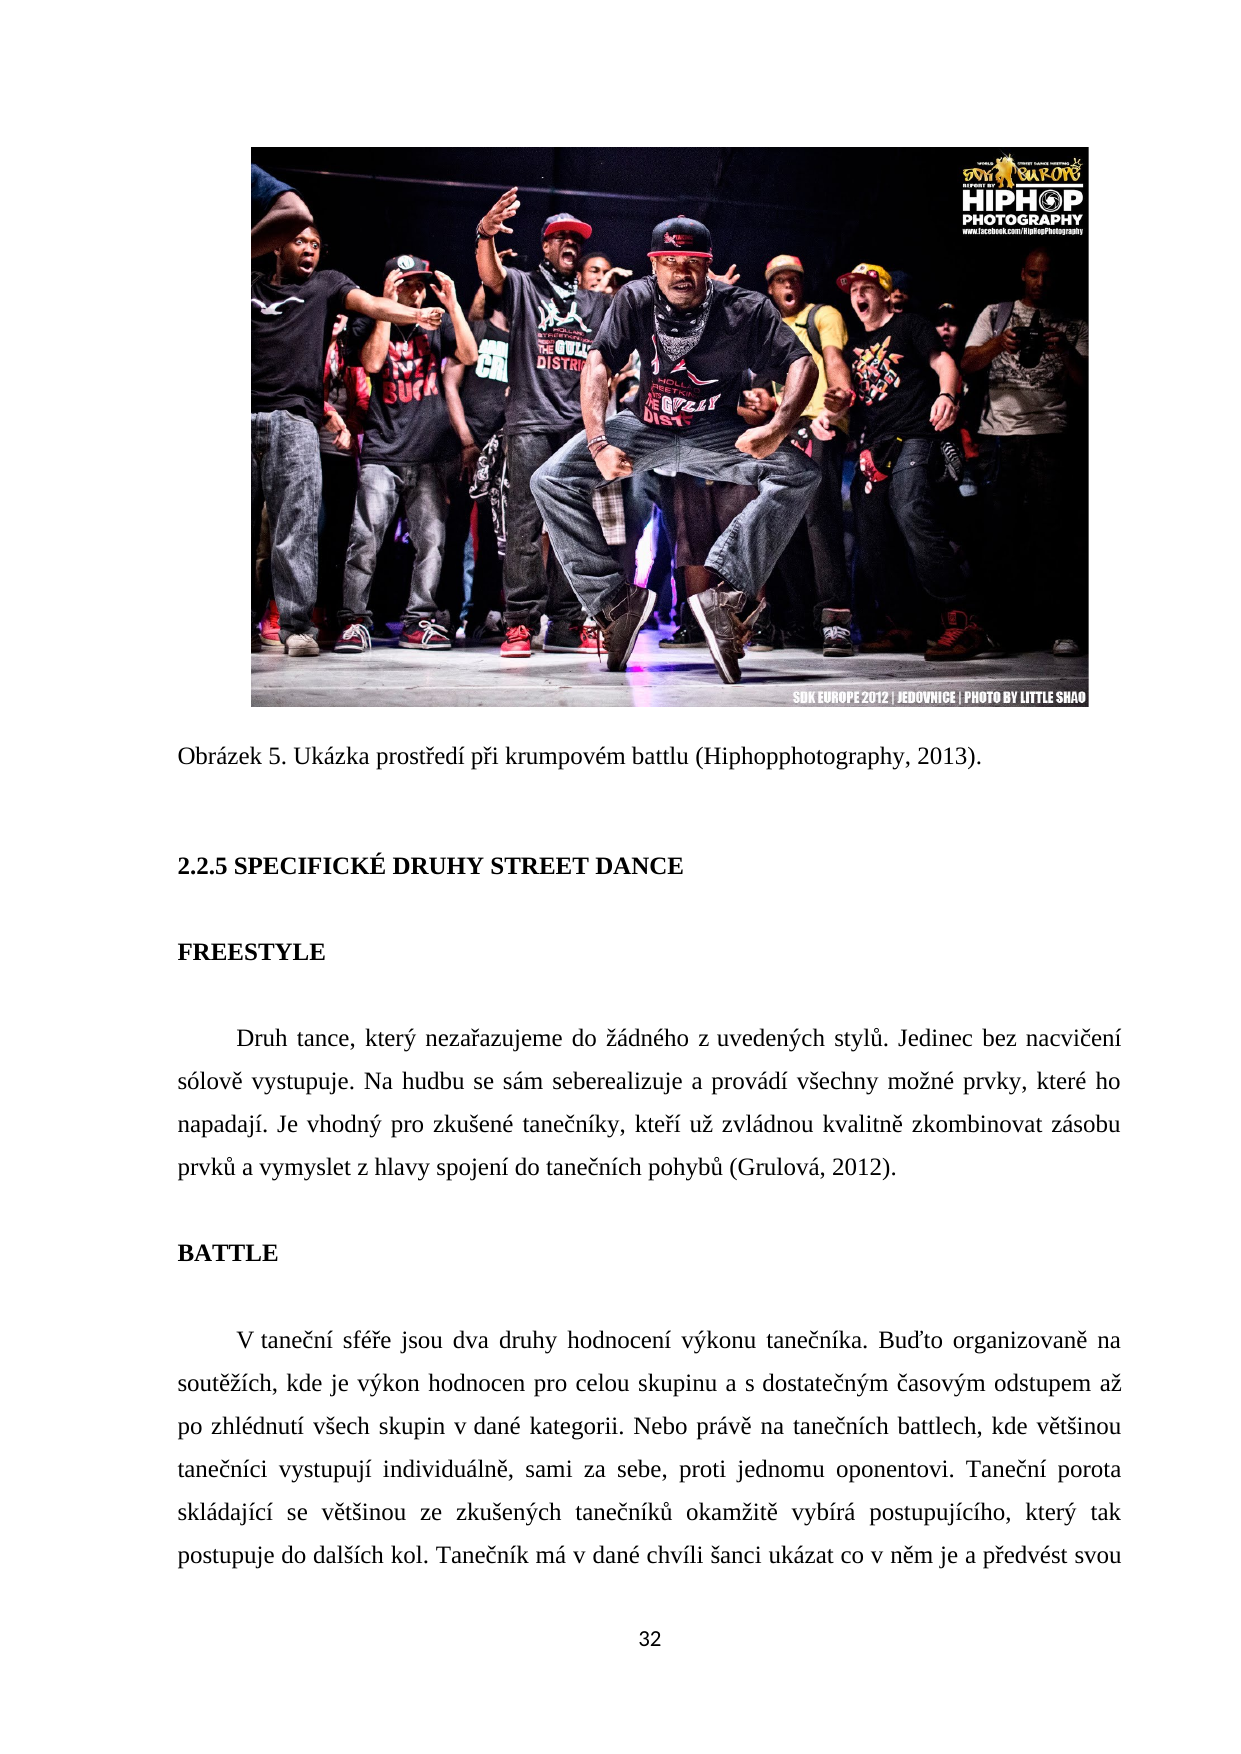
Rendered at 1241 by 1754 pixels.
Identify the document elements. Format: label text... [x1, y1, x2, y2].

text BATTLE [177, 1238, 1122, 1267]
subtitle 2.2.5 SPECIFICKÉ DRUHY STREET DANCE [177, 851, 1122, 880]
text Druh tance, který nezařazujeme do žádného z uvedených stylů. Jedinec bez nacvičení sólově vystupuje. Na hudbu se sám seberealizuje a provádí všechny možné prvky, které ho napadají. Je vhodný pro zkušené tanečníky, kteří už zvládnou kvalitně zkombinovat zásobu prvků a vymyslet z hlavy spojení do tanečních pohybů . [177, 1023, 1122, 1181]
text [177, 1325, 1122, 1569]
picture [251, 147, 1089, 707]
text Obrázek 5. Ukázka prostředí při krumpovém battlu . [177, 741, 1122, 770]
text FREESTYLE [177, 937, 1122, 965]
